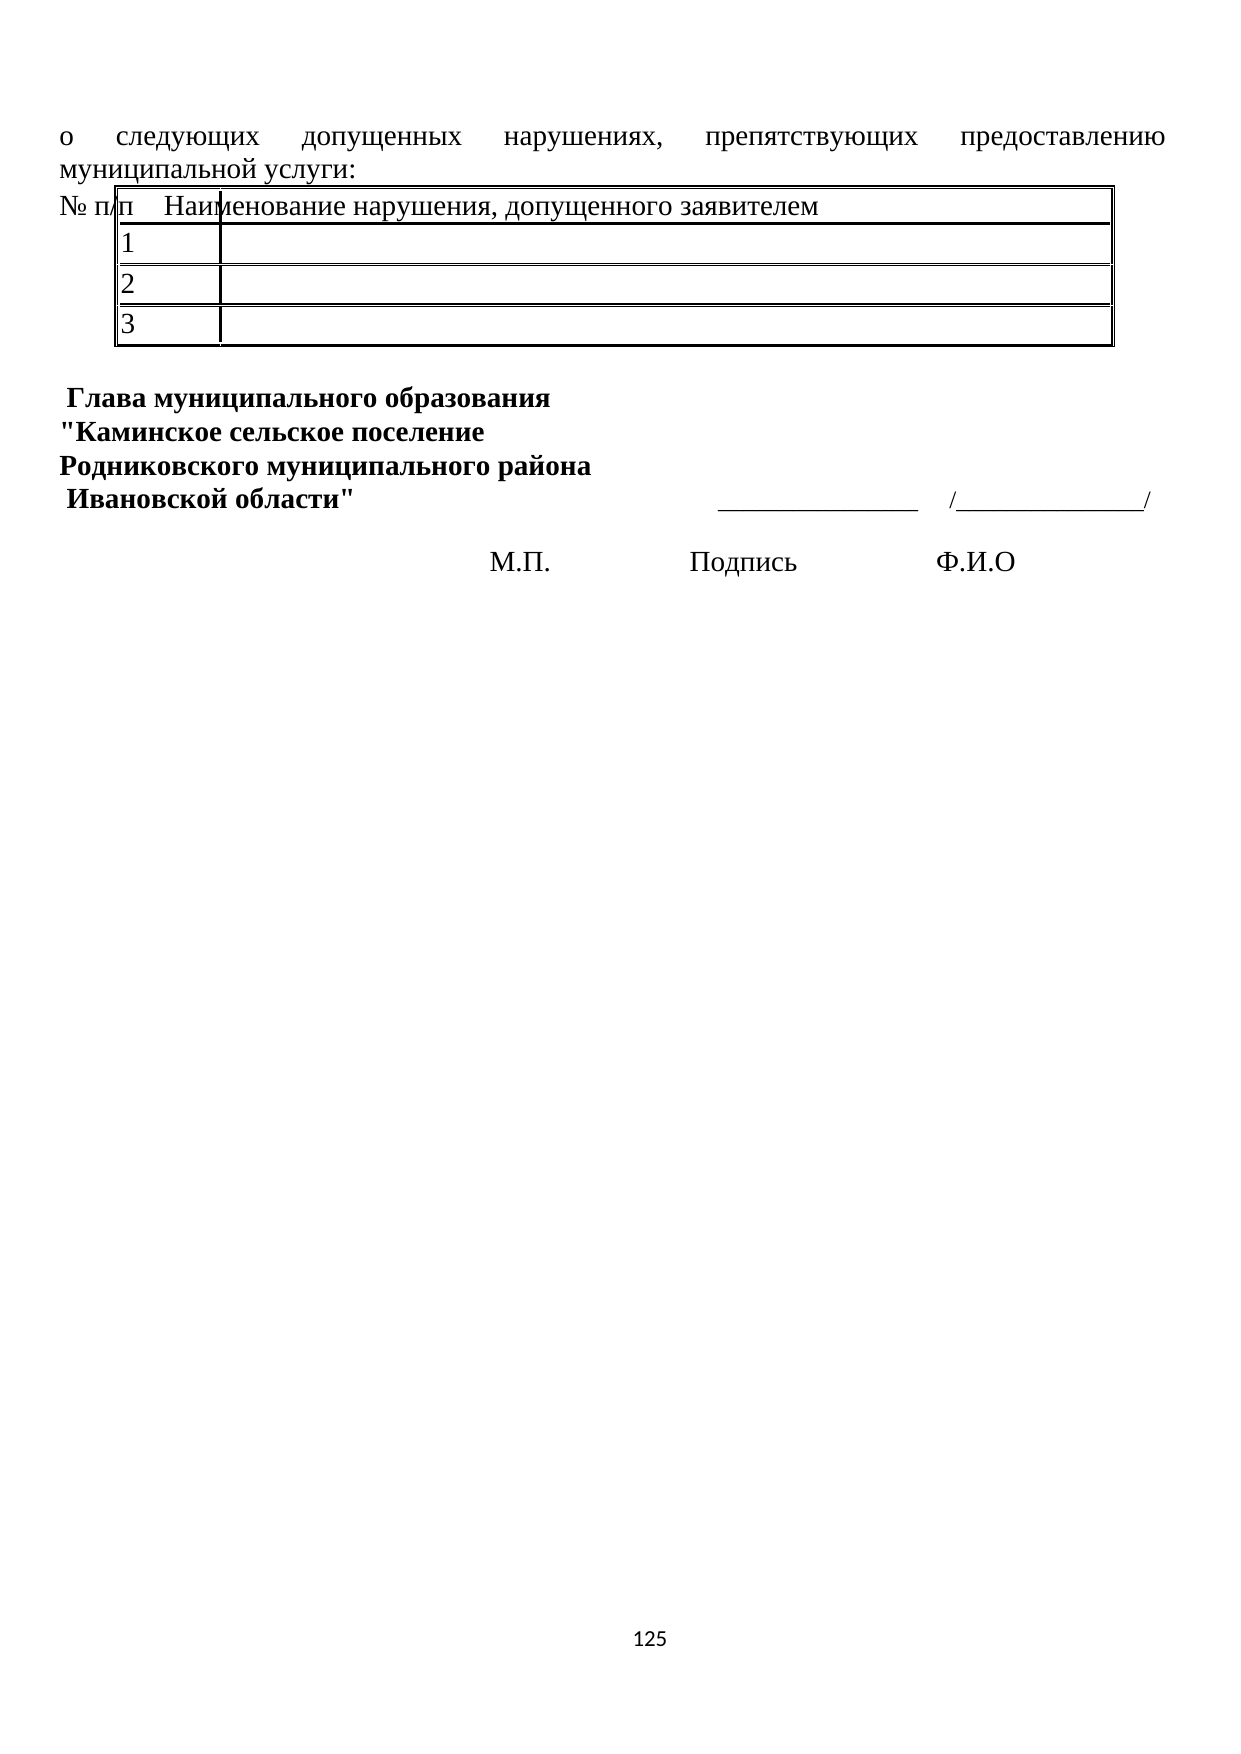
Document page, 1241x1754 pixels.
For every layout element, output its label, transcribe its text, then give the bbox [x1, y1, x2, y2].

text М.П. Подпись Ф.И.О [59, 544, 1167, 577]
table_header Наименование нарушения, допущенного заявителем [220, 189, 1111, 222]
table_cell [220, 263, 1113, 303]
table_cell 1 [118, 222, 219, 263]
table_cell [222, 222, 1111, 263]
text Родниковского муниципального района [59, 448, 1167, 481]
table_cell 3 [118, 303, 220, 344]
text Глава муниципального образования [59, 381, 1167, 414]
table_cell [220, 303, 1112, 344]
table_header № п/п [118, 189, 220, 222]
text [59, 118, 1167, 185]
text Ивановской области" ________________ /_______________/ [59, 481, 1167, 515]
table_cell 2 [116, 263, 220, 303]
text "Каминское сельское поселение [59, 414, 1167, 448]
